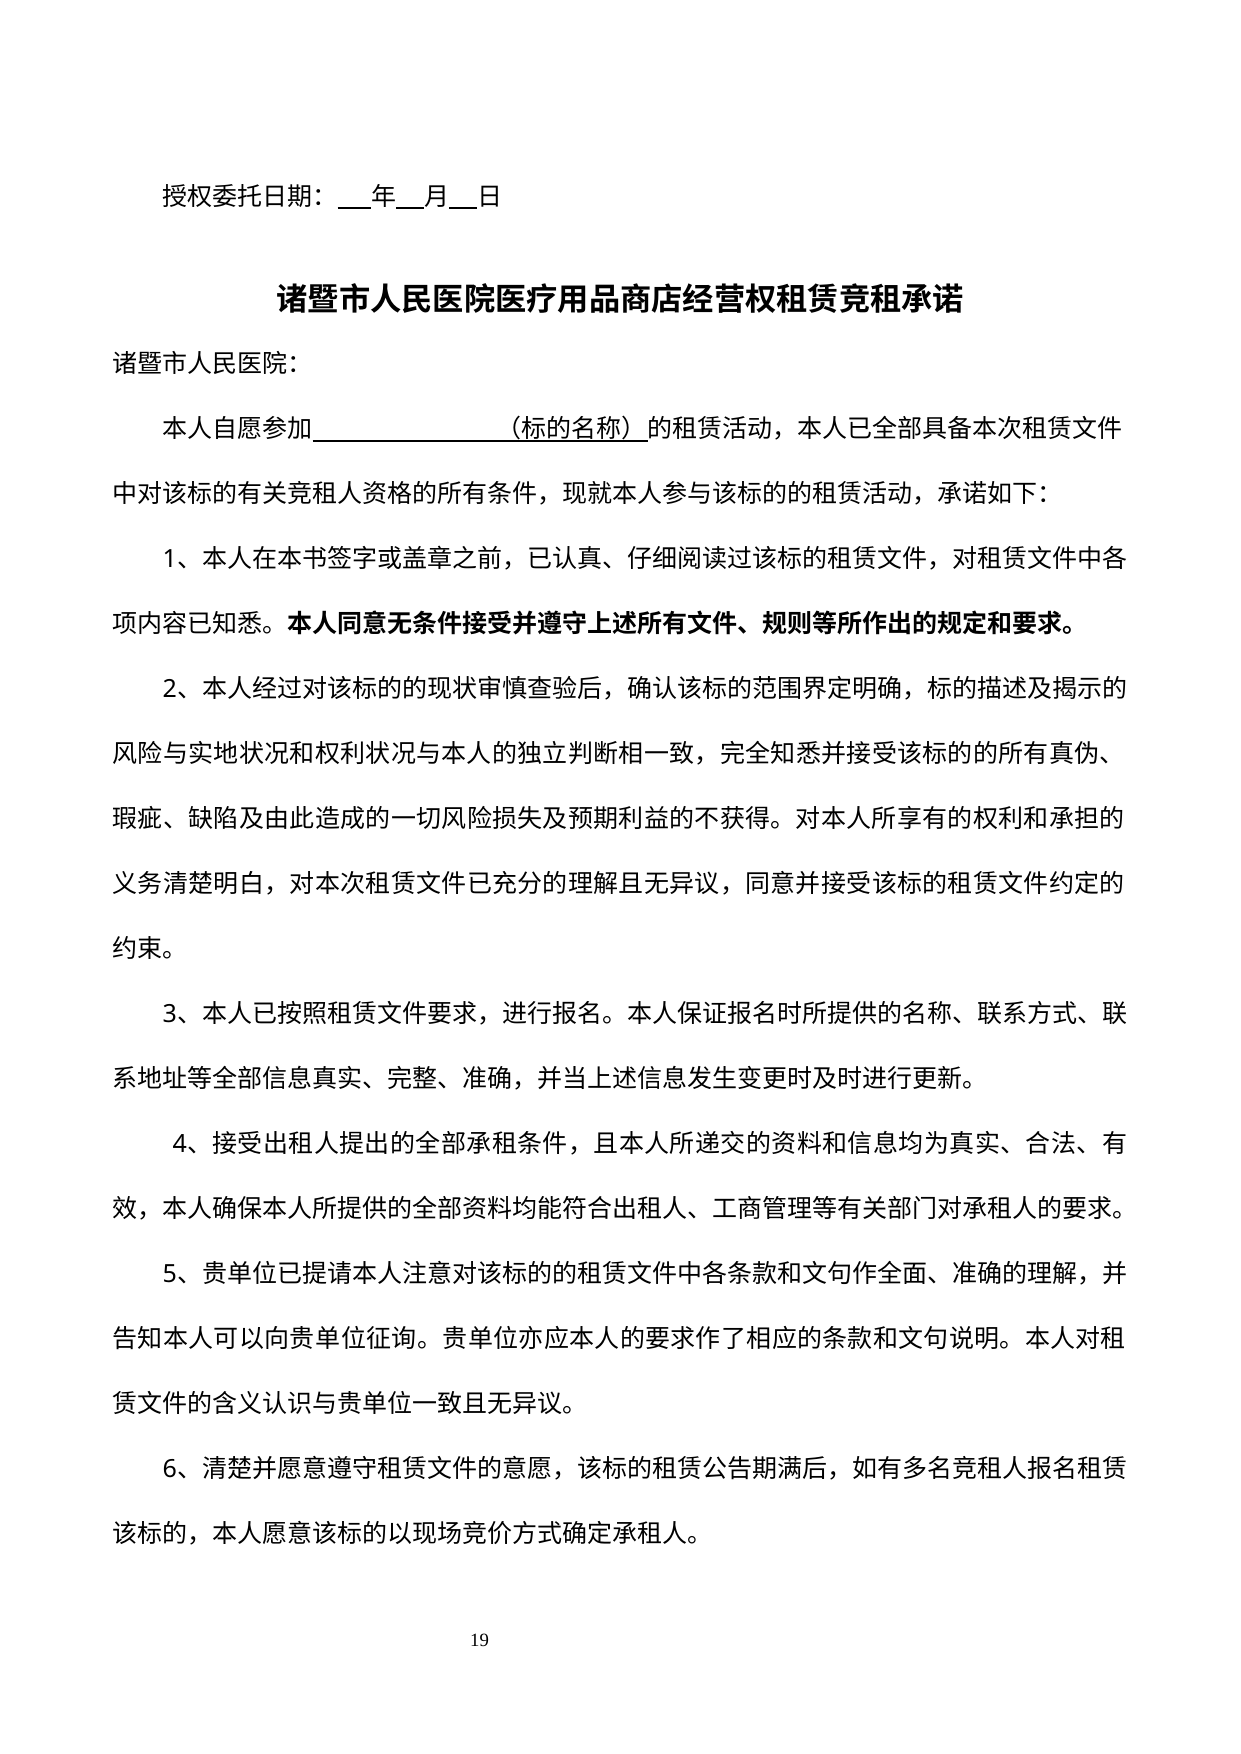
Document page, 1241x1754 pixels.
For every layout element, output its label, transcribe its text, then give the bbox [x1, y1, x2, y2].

text 3、本人已按照租赁文件要求，进行报名。本人保证报名时所提供的名称、联系方式、联系地址等全部信息真实、完整、准确，并当上述信息发生变更时及时进行更新。 [112, 979, 1128, 1109]
text 本人自愿参加 （标的名称）的租赁活动，本人已全部具备本次租赁文件中对该标的有关竞租人资格的所有条件，现就本人参与该标的的租赁活动，承诺如下： [112, 394, 1128, 524]
text 5、贵单位已提请本人注意对该标的的租赁文件中各条款和文句作全面、准确的理解，并告知本人可以向贵单位征询。贵单位亦应本人的要求作了相应的条款和文句说明。本人对租赁文件的含义认识与贵单位一致且无异议。 [112, 1239, 1128, 1434]
text 诸暨市人民医院医疗用品商店经营权租赁竞租承诺 [112, 264, 1128, 329]
text 授权委托日期： 年 月 日 [112, 162, 1128, 227]
text 诸暨市人民医院： [112, 329, 1128, 394]
text 2、本人经过对该标的的现状审慎查验后，确认该标的范围界定明确，标的描述及揭示的风险与实地状况和权利状况与本人的独立判断相一致，完全知悉并接受该标的的所有真伪、瑕疵、缺陷及由此造成的一切风险损失及预期利益的不获得。对本人所享有的权利和承担的义务清楚明白，对本次租赁文件已充分的理解且无异议，同意并接受该标的租赁文件约定的约束。 [112, 654, 1128, 979]
text 6、清楚并愿意遵守租赁文件的意愿，该标的租赁公告期满后，如有多名竞租人报名租赁该标的，本人愿意该标的以现场竞价方式确定承租人。 [112, 1434, 1128, 1564]
text 1、本人在本书签字或盖章之前，已认真、仔细阅读过该标的租赁文件，对租赁文件中各项内容已知悉。本人同意无条件接受并遵守上述所有文件、规则等所作出的规定和要求。 [112, 524, 1128, 654]
text 4、接受出租人提出的全部承租条件，且本人所递交的资料和信息均为真实、合法、有效，本人确保本人所提供的全部资料均能符合出租人、工商管理等有关部门对承租人的要求。 [112, 1109, 1128, 1239]
